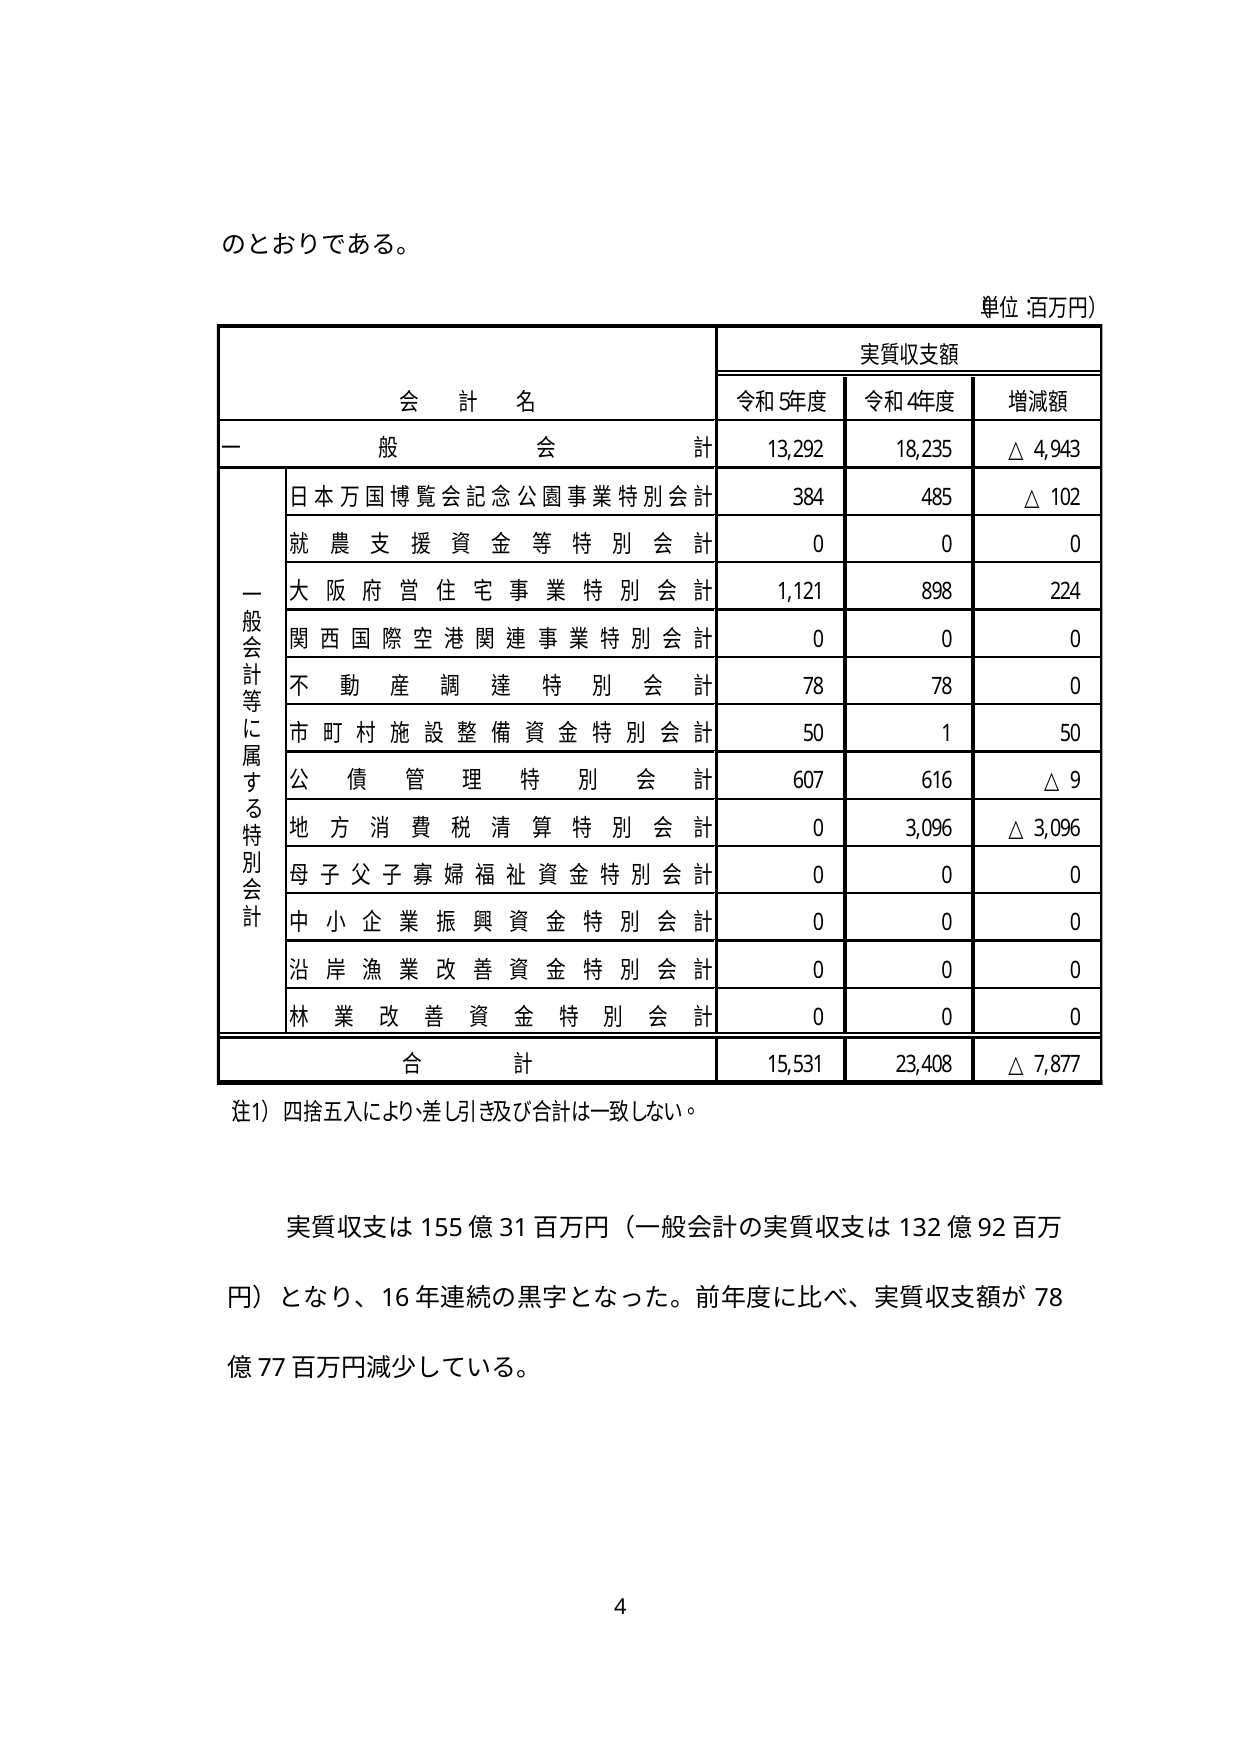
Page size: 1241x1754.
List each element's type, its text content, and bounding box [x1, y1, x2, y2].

text 実質収支は155億31百万円（一般会計の実質収支は132億92百万円）となり、16年連続の黒字となった。前年度に比べ、実質収支額が78億77百万円減少している。 [177, 1190, 1063, 1401]
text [221, 207, 1063, 277]
